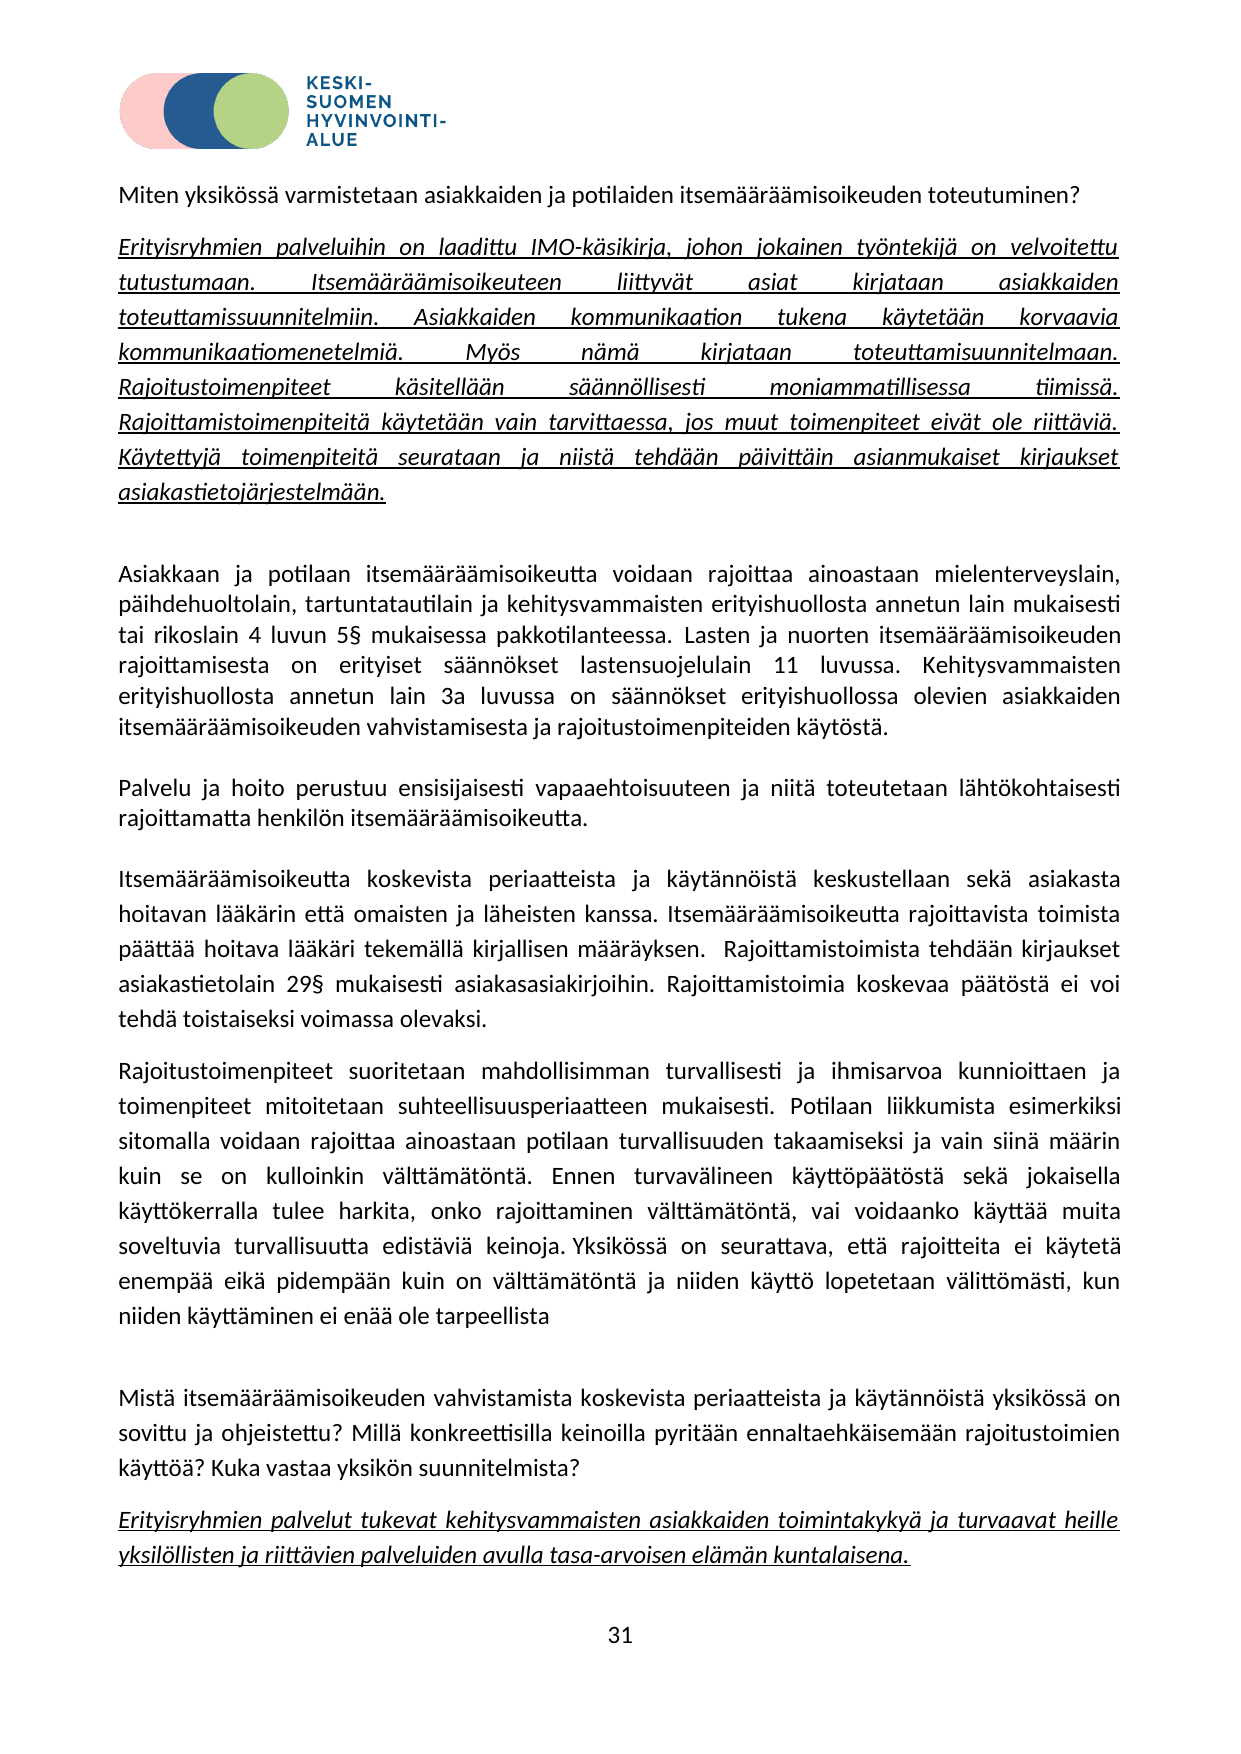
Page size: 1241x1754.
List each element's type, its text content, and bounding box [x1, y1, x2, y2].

text Palvelu ja hoito perustuu ensisijaisesti vapaaehtoisuuteen ja niitä toteutetaan lähtökohtaisesti rajoittamatta henkilön itsemääräämisoikeutta. [118, 772, 1122, 833]
text Erityisryhmien palvelut tukevat kehitysvammaisten asiakkaiden toimintakykyä ja turvaavat heille yksilöllisten ja riittävien palveluiden avulla tasa-arvoisen elämän kuntalaisena. [118, 1504, 1122, 1569]
picture [118, 73, 447, 149]
text Erityisryhmien palveluihin on laadittu IMO-käsikirja, johon jokainen työntekijä on velvoitettu tutustumaan. Itsemääräämisoikeuteen liittyvät asiat kirjataan asiakkaiden toteuttamissuunnitelmiin. Asiakkaiden kommunikaation tukena käytetään korvaavia kommunikaatiomenetelmiä. Myös nämä kirjataan toteuttamisuunnitelmaan. Rajoitustoimenpiteet käsitellään säännöllisesti moniammatillisessa tiimissä. Rajoittamistoimenpiteitä käytetään vain tarvittaessa, jos muut toimenpiteet eivät ole riittäviä. Käytettyjä toimenpiteitä seurataan ja niistä tehdään päivittäin asianmukaiset kirjaukset asiakastietojärjestelmään. [118, 231, 1122, 506]
text Miten yksikössä varmistetaan asiakkaiden ja potilaiden itsemääräämisoikeuden toteutuminen? [118, 179, 1122, 210]
text Asiakkaan ja potilaan itsemääräämisoikeutta voidaan rajoittaa ainoastaan mielenterveyslain, päihdehuoltolain, tartuntatautilain ja kehitysvammaisten erityishuollosta annetun lain mukaisesti tai rikoslain 4 luvun 5§ mukaisessa pakkotilanteessa. Lasten ja nuorten itsemääräämisoikeuden rajoittamisesta on erityiset säännökset lastensuojelulain 11 luvussa. Kehitysvammaisten erityishuollosta annetun lain 3a luvussa on säännökset erityishuollossa olevien asiakkaiden itsemääräämisoikeuden vahvistamisesta ja rajoitustoimenpiteiden käytöstä. [118, 619, 1122, 741]
text Mistä itsemääräämisoikeuden vahvistamista koskevista periaatteista ja käytännöistä yksikössä on sovittu ja ohjeistettu? Millä konkreettisilla keinoilla pyritään ennaltaehkäisemään rajoitustoimien käyttöä? Kuka vastaa yksikön suunnitelmista? [118, 1382, 1122, 1483]
text Itsemääräämisoikeutta koskevista periaatteista ja käytännöistä keskustellaan sekä asiakasta hoitavan lääkärin että omaisten ja läheisten kanssa. Itsemääräämisoikeutta rajoittavista toimista päättää hoitava lääkäri tekemällä kirjallisen määräyksen. Rajoittamistoimista tehdään kirjaukset asiakastietolain 29§ mukaisesti asiakasasiakirjoihin. Rajoittamistoimia koskevaa päätöstä ei voi tehdä toistaiseksi voimassa olevaksi. [118, 863, 1122, 1034]
text Rajoitustoimenpiteet suoritetaan mahdollisimman turvallisesti ja ihmisarvoa kunnioittaen ja toimenpiteet mitoitetaan suhteellisuusperiaatteen mukaisesti. Potilaan liikkumista esimerkiksi sitomalla voidaan rajoittaa ainoastaan potilaan turvallisuuden takaamiseksi ja vain siinä määrin kuin se on kulloinkin välttämätöntä. Ennen turvavälineen käyttöpäätöstä sekä jokaisella käyttökerralla tulee harkita, onko rajoittaminen välttämätöntä, vai voidaanko käyttää muita soveltuvia turvallisuutta edistäviä keinoja. Yksikössä on seurattava, että rajoitteita ei käytetä enempää eikä pidempään kuin on välttämätöntä ja niiden käyttö lopetetaan välittömästi, kun niiden käyttäminen ei enää ole tarpeellista [118, 1085, 1122, 1330]
